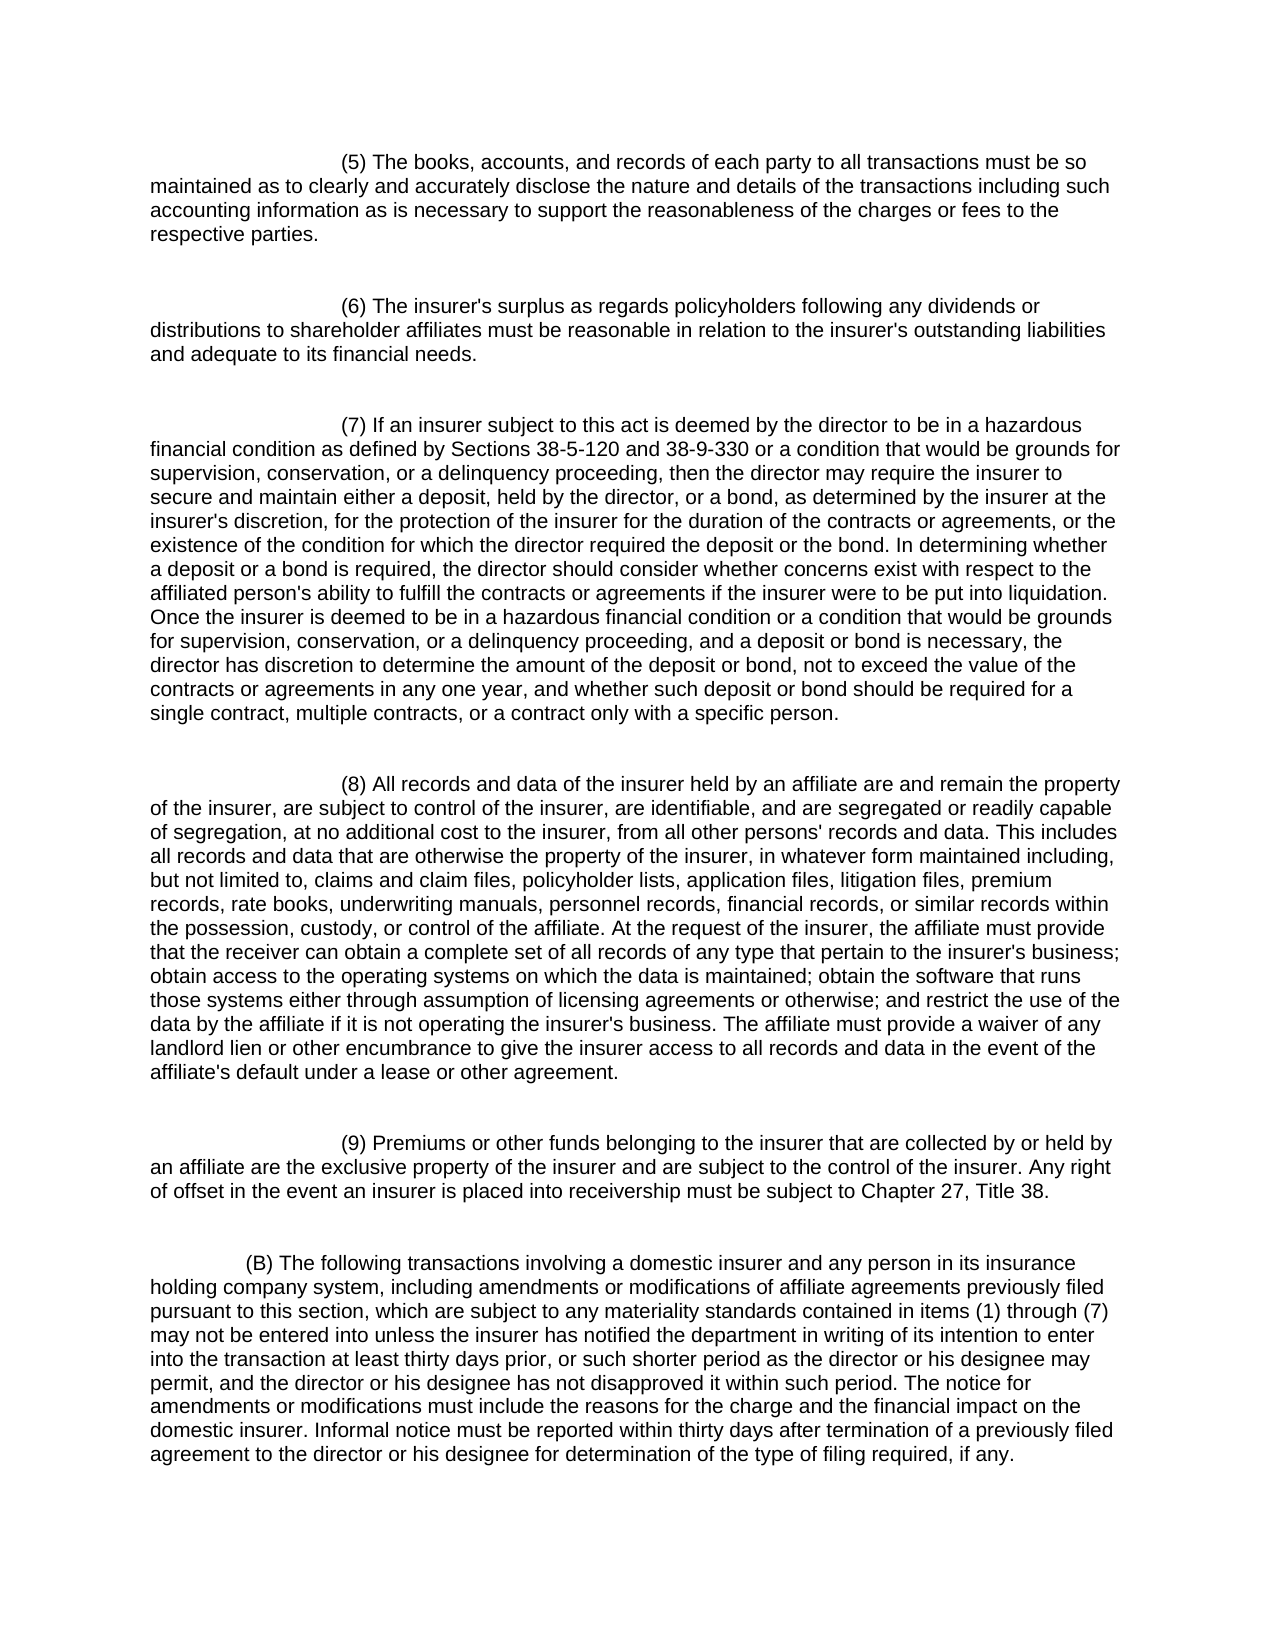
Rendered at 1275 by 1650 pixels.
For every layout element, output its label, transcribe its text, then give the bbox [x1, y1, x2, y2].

text (B) The following transactions involving a domestic insurer and any person in its insurance holding company system, including amendments or modifications of affiliate agreements previously filed pursuant to this section, which are subject to any materiality standards contained in items (1) through (7) may not be entered into unless the insurer has notified the department in writing of its intention to enter into the transaction at least thirty days prior, or such shorter period as the director or his designee may permit, and the director or his designee has not disapproved it within such period. The notice for amendments or modifications must include the reasons for the charge and the financial impact on the domestic insurer. Informal notice must be reported within thirty days after termination of a previously filed agreement to the director or his designee for determination of the type of filing required, if any. [150, 1251, 1125, 1490]
text (7) If an insurer subject to this act is deemed by the director to be in a hazardous financial condition as defined by Sections 38-5-120 and 38-9-330 or a condition that would be grounds for supervision, conservation, or a delinquency proceeding, then the director may require the insurer to secure and maintain either a deposit, held by the director, or a bond, as determined by the insurer at the insurer's discretion, for the protection of the insurer for the duration of the contracts or agreements, or the existence of the condition for which the director required the deposit or the bond. In determining whether a deposit or a bond is required, the director should consider whether concerns exist with respect to the affiliated person's ability to fulfill the contracts or agreements if the insurer were to be put into liquidation. Once the insurer is deemed to be in a hazardous financial condition or a condition that would be grounds for supervision, conservation, or a delinquency proceeding, and a deposit or bond is necessary, the director has discretion to determine the amount of the deposit or bond, not to exceed the value of the contracts or agreements in any one year, and whether such deposit or bond should be required for a single contract, multiple contracts, or a contract only with a specific person. [150, 413, 1125, 748]
text (8) All records and data of the insurer held by an affiliate are and remain the property of the insurer, are subject to control of the insurer, are identifiable, and are segregated or readily capable of segregation, at no additional cost to the insurer, from all other persons' records and data. This includes all records and data that are otherwise the property of the insurer, in whatever form maintained including, but not limited to, claims and claim files, policyholder lists, application files, litigation files, premium records, rate books, underwriting manuals, personnel records, financial records, or similar records within the possession, custody, or control of the affiliate. At the request of the insurer, the affiliate must provide that the receiver can obtain a complete set of all records of any type that pertain to the insurer's business; obtain access to the operating systems on which the data is maintained; obtain the software that runs those systems either through assumption of licensing agreements or otherwise; and restrict the use of the data by the affiliate if it is not operating the insurer's business. The affiliate must provide a waiver of any landlord lien or other encumbrance to give the insurer access to all records and data in the event of the affiliate's default under a lease or other agreement. [150, 772, 1125, 1107]
text (9) Premiums or other funds belonging to the insurer that are collected by or held by an affiliate are the exclusive property of the insurer and are subject to the control of the insurer. Any right of offset in the event an insurer is placed into receivership must be subject to Chapter 27, Title 38. [150, 1131, 1125, 1227]
text (5) The books, accounts, and records of each party to all transactions must be so maintained as to clearly and accurately disclose the nature and details of the transactions including such accounting information as is necessary to support the reasonableness of the charges or fees to the respective parties. [150, 150, 1125, 269]
text (6) The insurer's surplus as regards policyholders following any dividends or distributions to shareholder affiliates must be reasonable in relation to the insurer's outstanding liabilities and adequate to its financial needs. [150, 293, 1125, 389]
